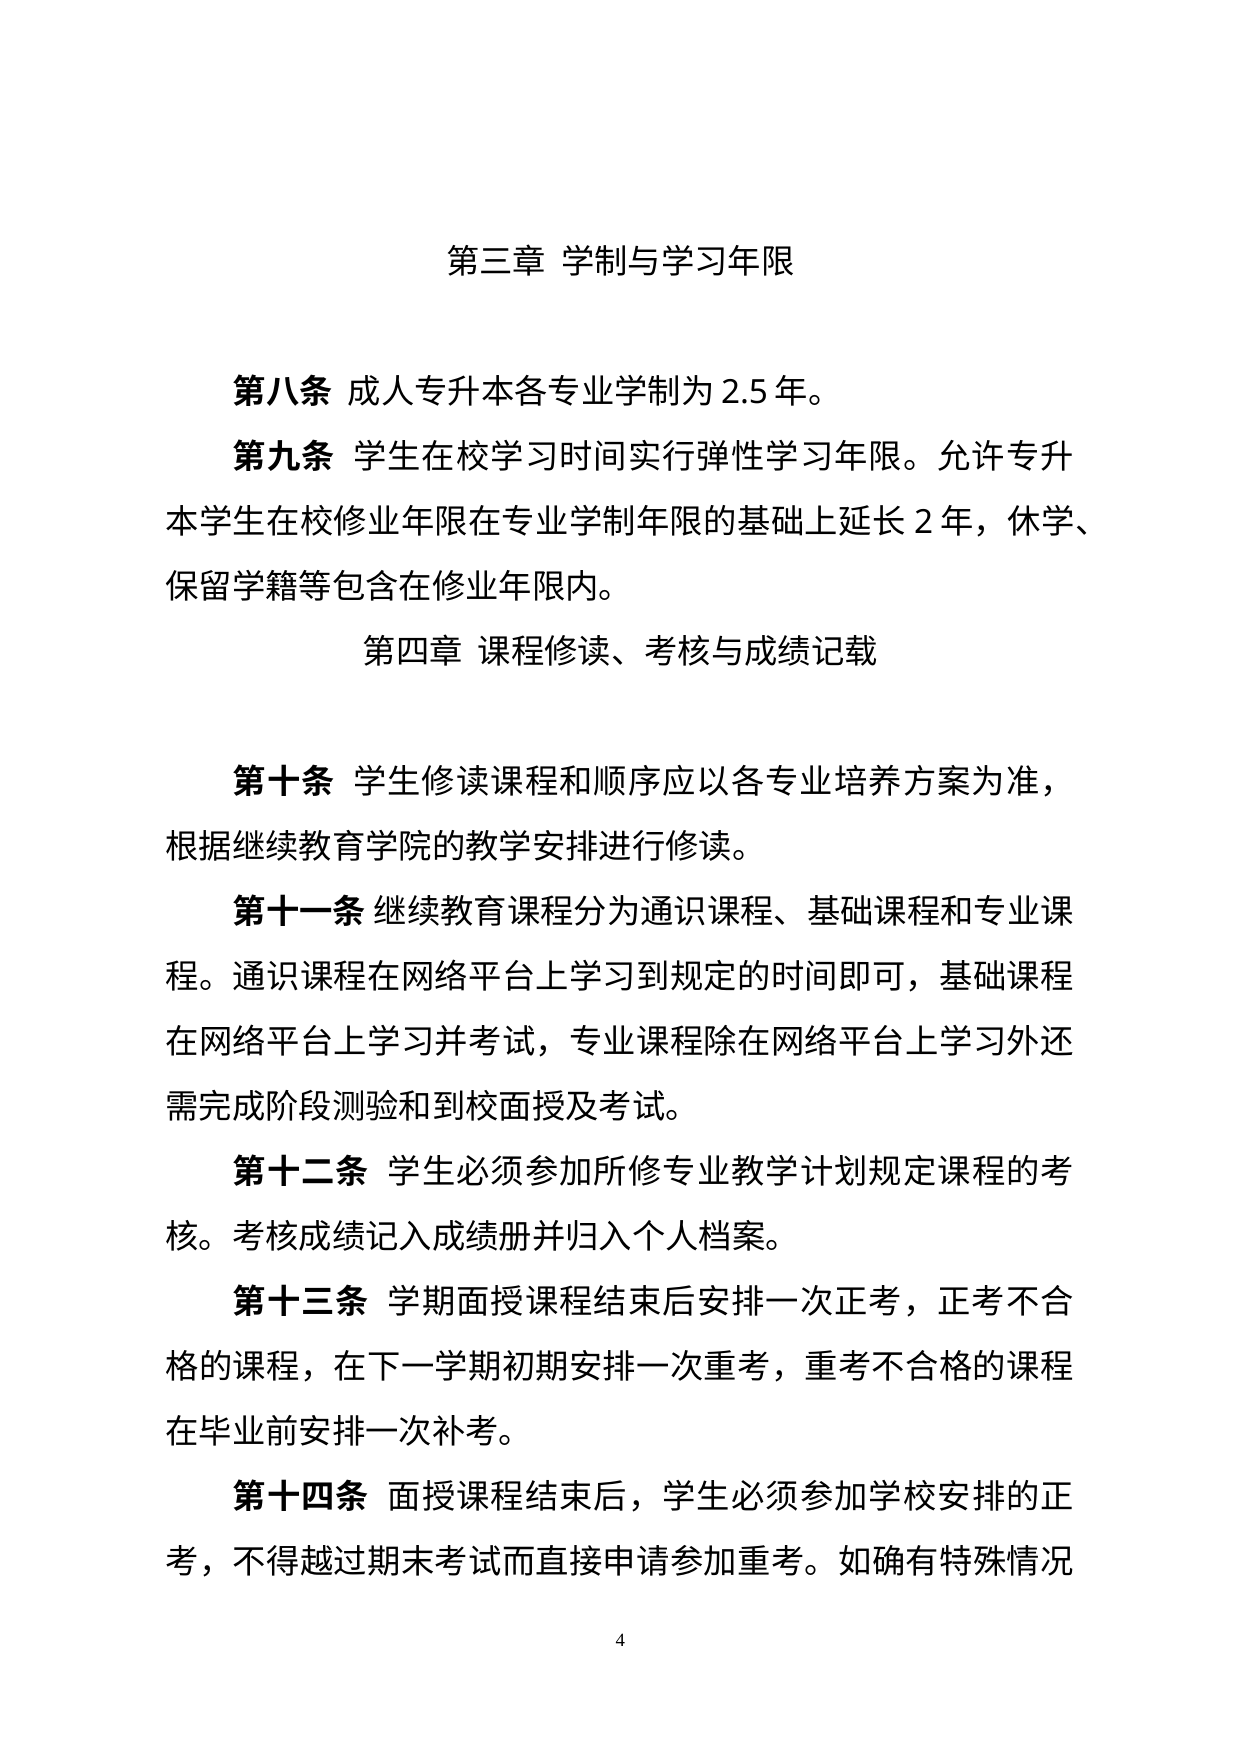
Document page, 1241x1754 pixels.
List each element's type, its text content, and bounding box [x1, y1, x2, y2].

text 第十二条 学生必须参加所修专业教学计划规定课程的考核。考核成绩记入成绩册并归入个人档案。 [165, 1137, 1075, 1267]
text 第十三条 学期面授课程结束后安排一次正考，正考不合格的课程，在下一学期初期安排一次重考，重考不合格的课程在毕业前安排一次补考。 [165, 1267, 1075, 1462]
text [165, 1462, 1075, 1592]
text 第四章 课程修读、考核与成绩记载 [165, 617, 1075, 682]
text 第八条 成人专升本各专业学制为2.5年。 [165, 357, 1075, 422]
text 第十条 学生修读课程和顺序应以各专业培养方案为准，根据继续教育学院的教学安排进行修读。 [165, 747, 1075, 877]
text 第九条 学生在校学习时间实行弹性学习年限。允许专升本学生在校修业年限在专业学制年限的基础上延长2年，休学、保留学籍等包含在修业年限内。 [165, 422, 1075, 617]
text 第三章 学制与学习年限 [165, 227, 1075, 292]
text 第十一条 继续教育课程分为通识课程、基础课程和专业课程。通识课程在网络平台上学习到规定的时间即可，基础课程在网络平台上学习并考试，专业课程除在网络平台上学习外还需完成阶段测验和到校面授及考试。 [165, 877, 1075, 1137]
